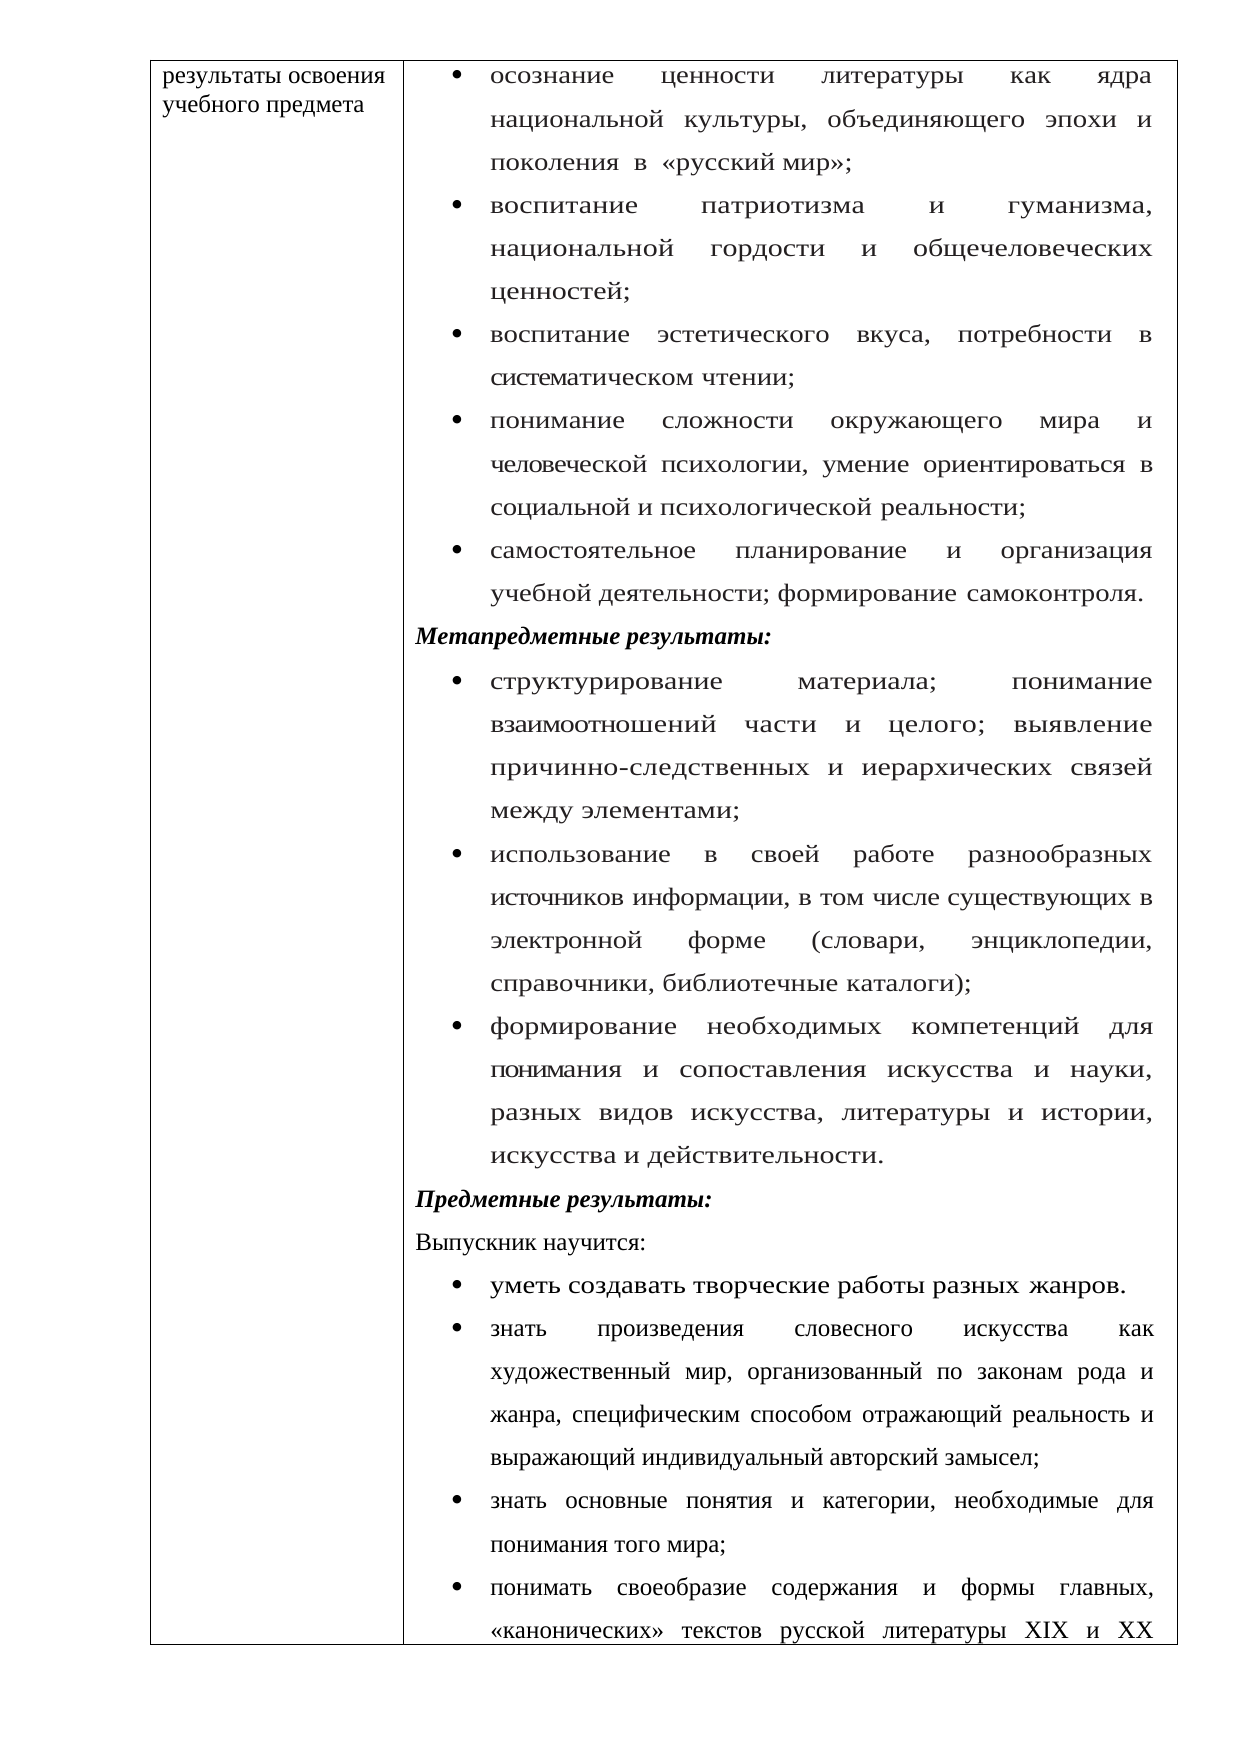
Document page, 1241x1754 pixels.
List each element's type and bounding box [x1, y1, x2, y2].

table_cell [151, 61, 403, 1644]
table_cell [404, 61, 1177, 1644]
